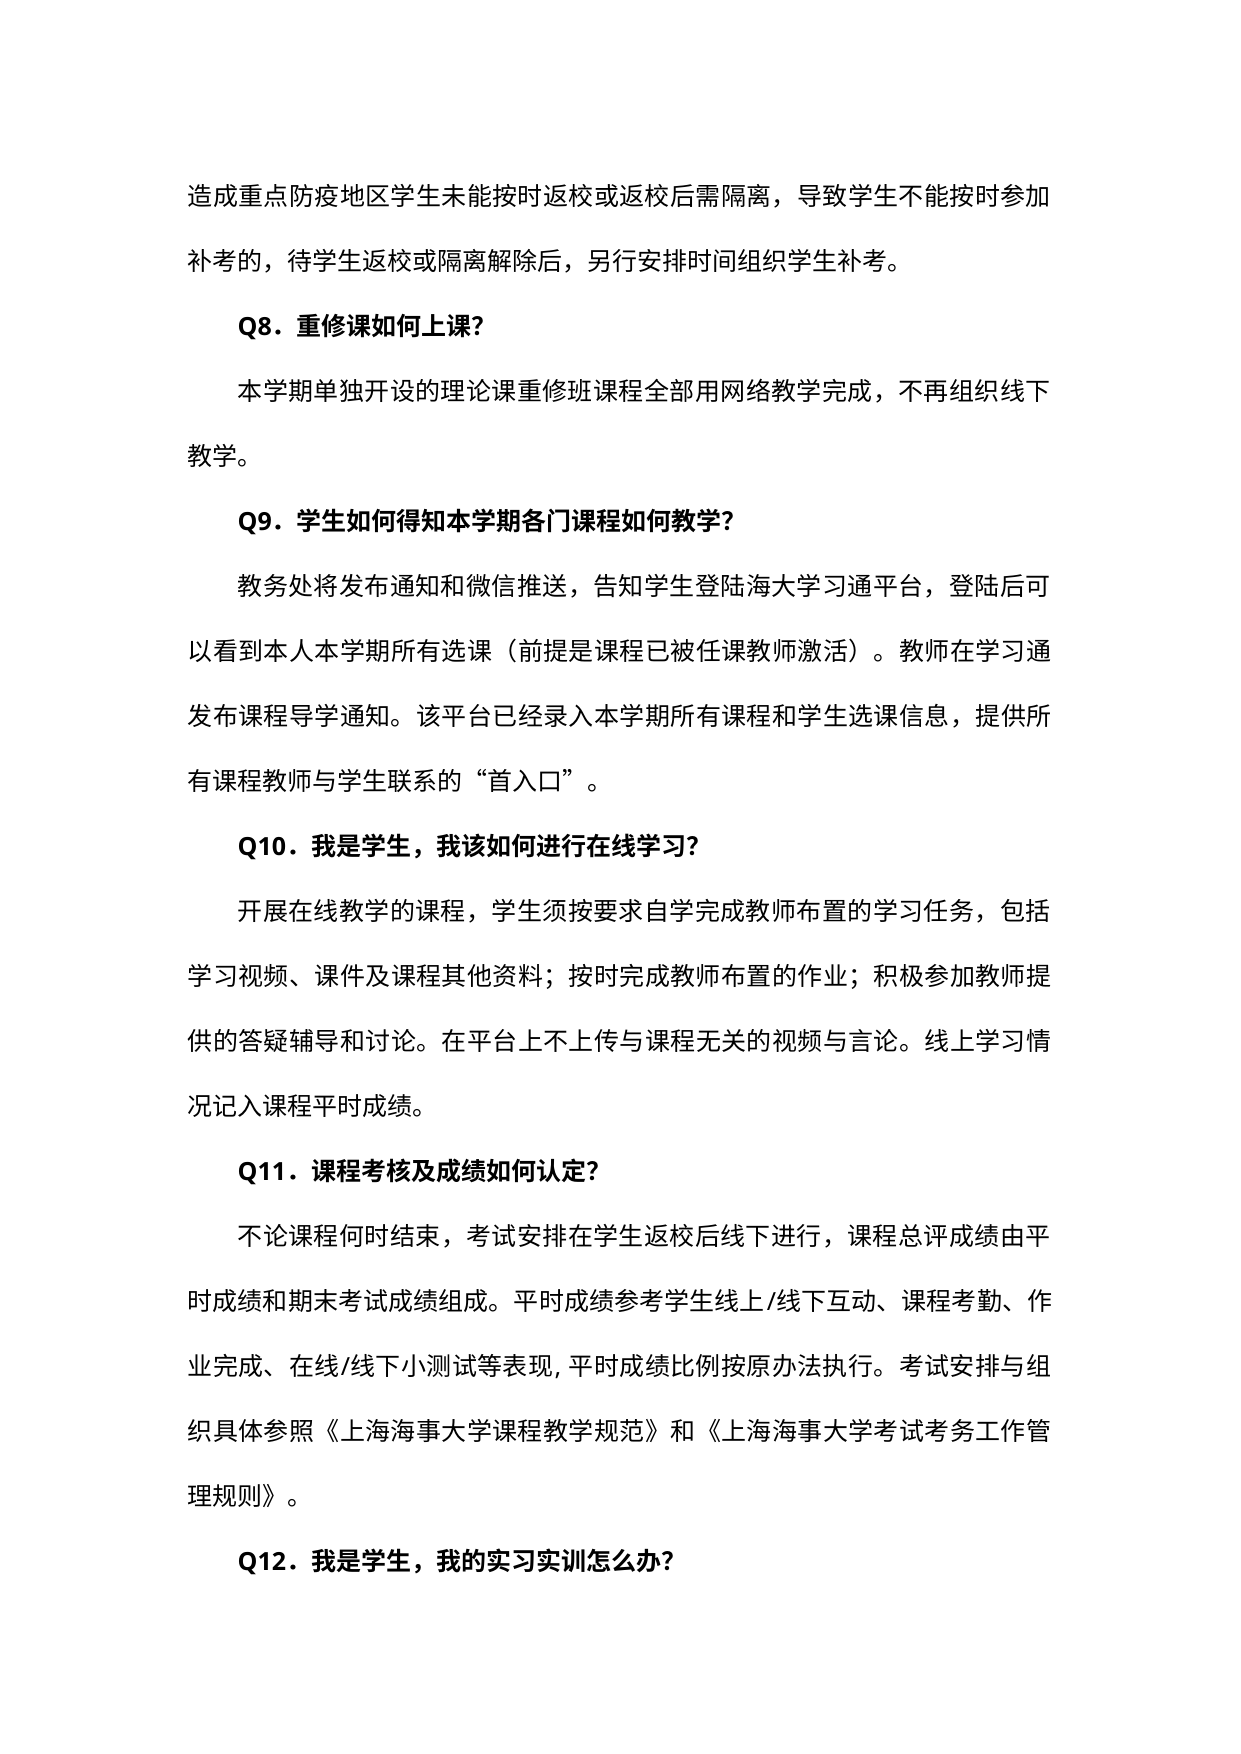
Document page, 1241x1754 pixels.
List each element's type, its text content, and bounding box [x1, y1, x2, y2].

text 本学期单独开设的理论课重修班课程全部用网络教学完成，不再组织线下教学。 [187, 357, 1053, 487]
text 开展在线教学的课程，学生须按要求自学完成教师布置的学习任务，包括学习视频、课件及课程其他资料；按时完成教师布置的作业；积极参加教师提供的答疑辅导和讨论。在平台上不上传与课程无关的视频与言论。线上学习情况记入课程平时成绩。 [187, 877, 1053, 1137]
list 重修课如何上课？ [187, 292, 1053, 357]
text 教务处将发布通知和微信推送，告知学生登陆海大学习通平台，登陆后可以看到本人本学期所有选课（前提是课程已被任课教师激活）。教师在学习通发布课程导学通知。该平台已经录入本学期所有课程和学生选课信息，提供所有课程教师与学生联系的“首入口”。 [187, 552, 1053, 812]
list 学生如何得知本学期各门课程如何教学？ [187, 487, 1053, 552]
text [187, 162, 1053, 292]
list 我是学生，我该如何进行在线学习？ [187, 812, 1053, 877]
list 我是学生，我的实习实训怎么办？ [187, 1527, 1053, 1592]
list 课程考核及成绩如何认定？ [187, 1137, 1053, 1202]
text 不论课程何时结束，考试安排在学生返校后线下进行，课程总评成绩由平时成绩和期末考试成绩组成。平时成绩参考学生线上/线下互动、课程考勤、作业完成、在线/线下小测试等表现, 平时成绩比例按原办法执行。考试安排与组织具体参照《上海海事大学课程教学规范》和《上海海事大学考试考务工作管理规则》。 [187, 1202, 1053, 1527]
